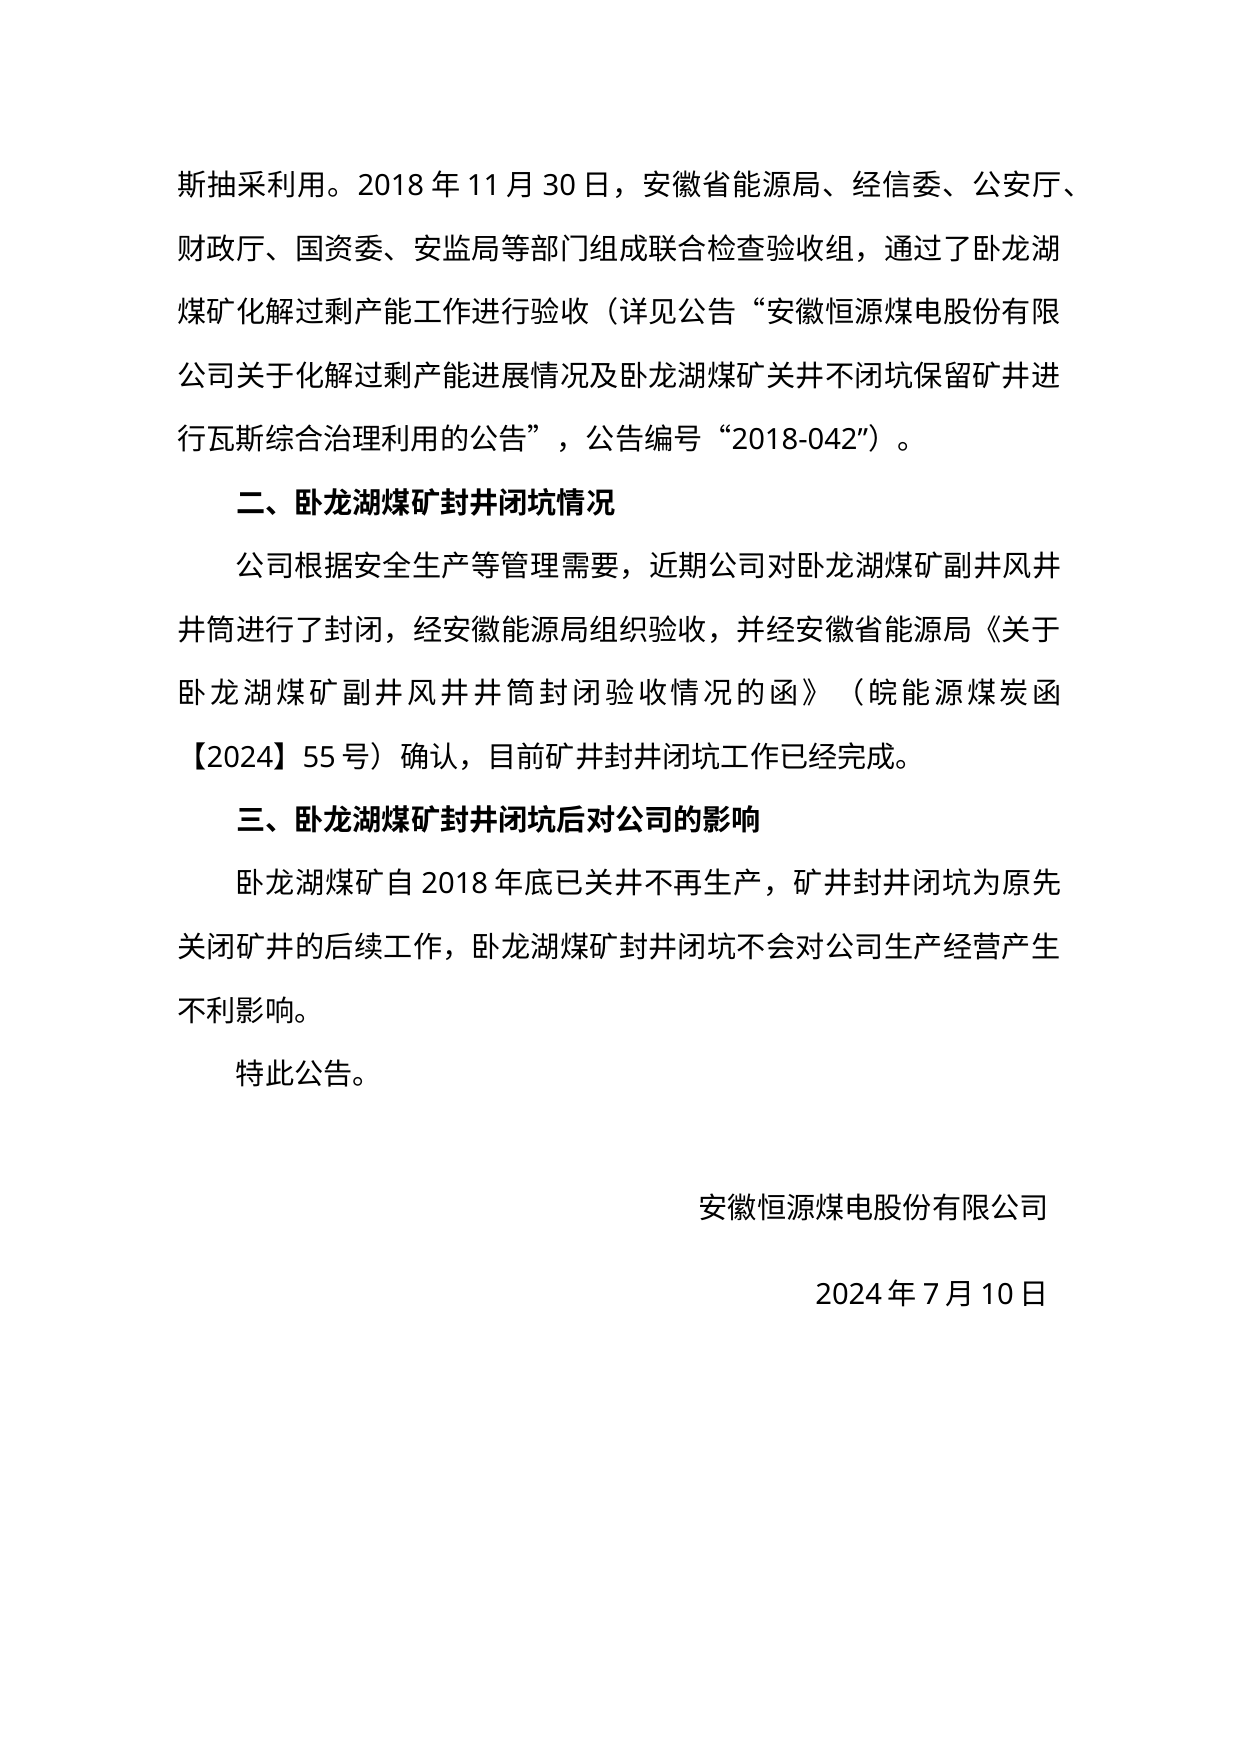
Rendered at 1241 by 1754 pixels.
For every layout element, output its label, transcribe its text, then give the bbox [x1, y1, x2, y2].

text 特此公告。 [177, 1051, 1063, 1093]
text 安徽恒源煤电股份有限公司 [177, 1173, 1048, 1238]
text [177, 162, 1063, 458]
text 2024年7月10日 [177, 1259, 1048, 1324]
text 二、卧龙湖煤矿封井闭坑情况 [177, 479, 1063, 522]
text 公司根据安全生产等管理需要，近期公司对卧龙湖煤矿副井风井井筒进行了封闭，经安徽能源局组织验收，并经安徽省能源局《关于卧龙湖煤矿副井风井井筒封闭验收情况的函》（皖能源煤炭函【2024】55号）确认，目前矿井封井闭坑工作已经完成。 [177, 543, 1063, 776]
text 三、卧龙湖煤矿封井闭坑后对公司的影响 [177, 797, 1063, 839]
text 卧龙湖煤矿自2018年底已关井不再生产，矿井封井闭坑为原先关闭矿井的后续工作，卧龙湖煤矿封井闭坑不会对公司生产经营产生不利影响。 [177, 860, 1063, 1029]
